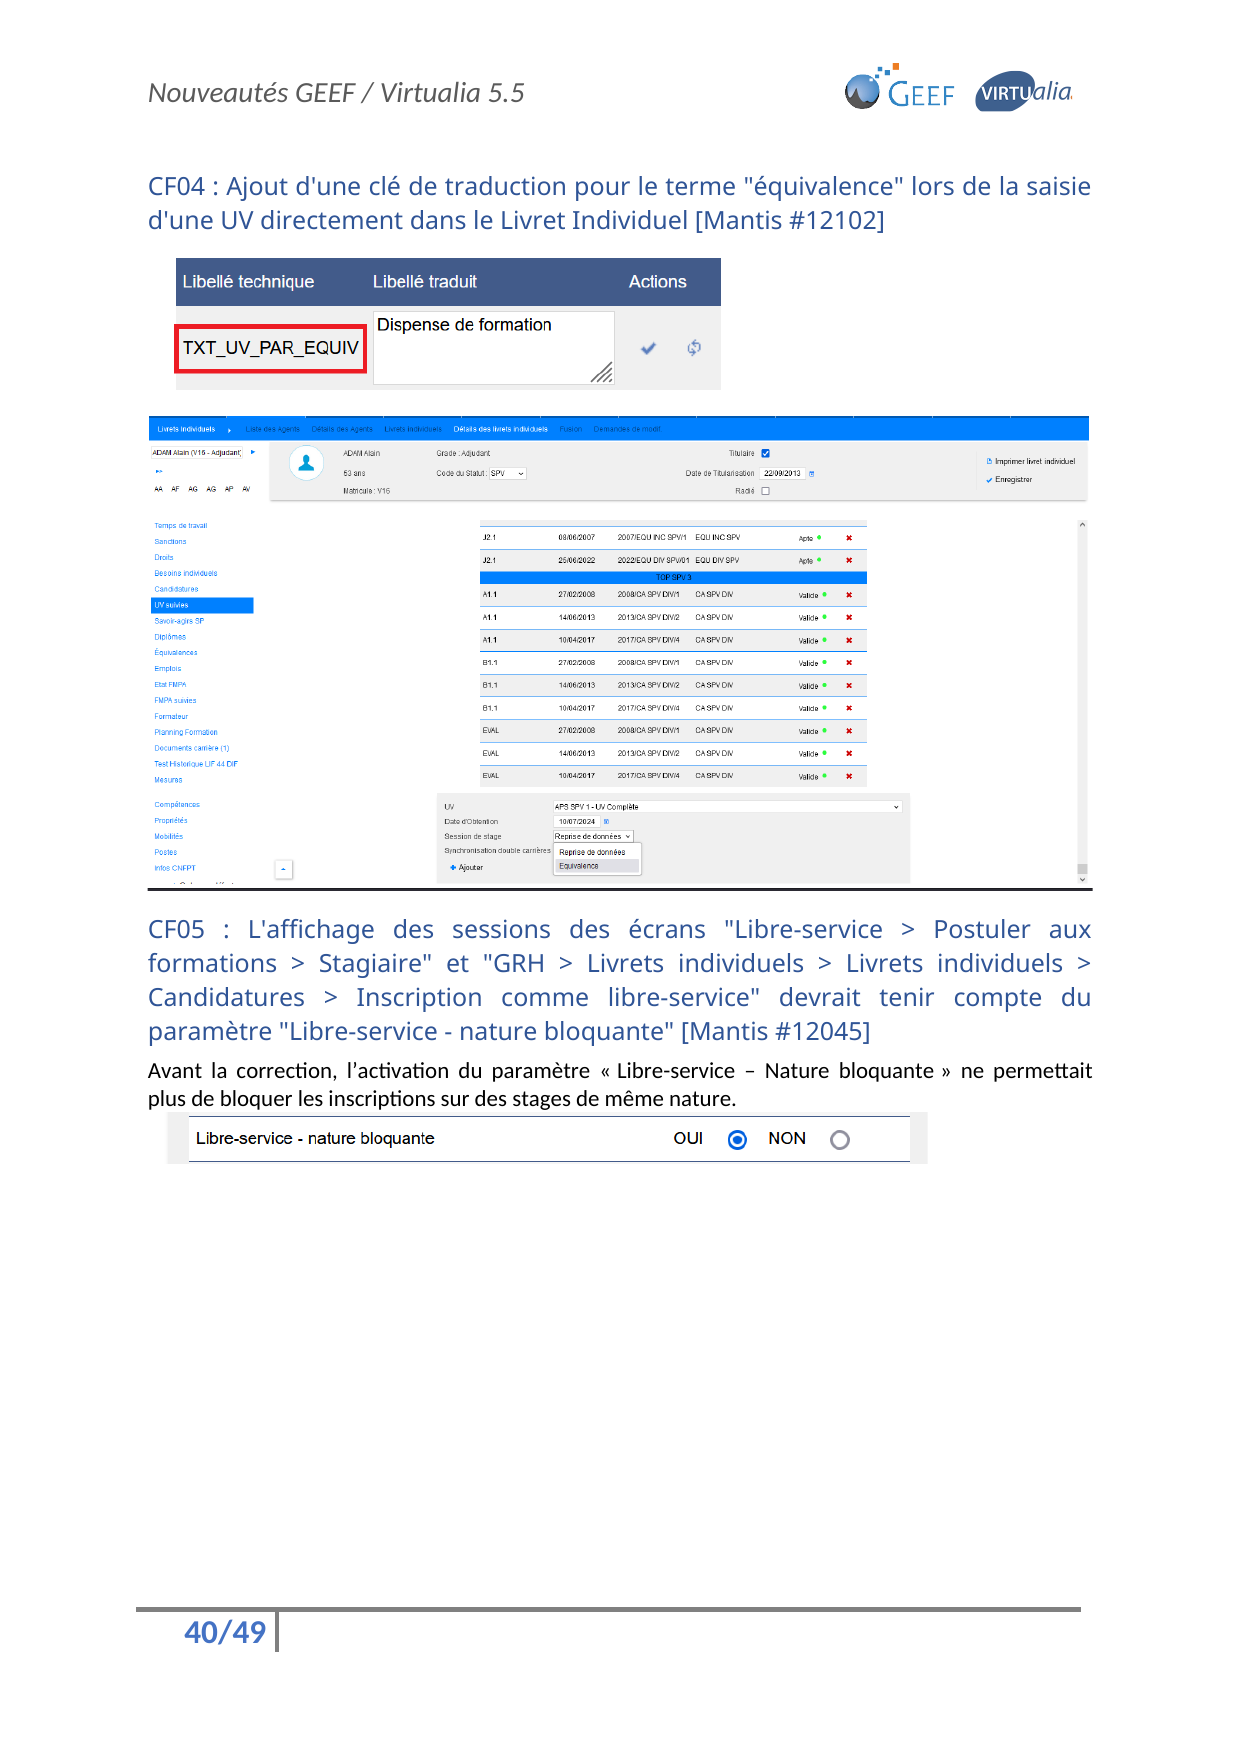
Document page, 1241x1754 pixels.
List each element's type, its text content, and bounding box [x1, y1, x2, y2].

subtitle CF04 : Ajout d'une clé de traduction pour le terme "équivalence" lors de la saisie d'une UV directement dans le Livret Individuel [Mantis #12102] [148, 168, 1093, 237]
picture [975, 70, 1073, 112]
picture [147, 1112, 928, 1164]
text Avant la correction, l’activation du paramètre « Libre-service – Nature bloquante » ne permettait plus de bloquer les inscriptions sur des stages de même nature. [148, 1056, 1093, 1112]
subtitle CF05 : L'affichage des sessions des écrans "Libre-service > Postuler aux formations > Stagiaire" et "GRH > Livrets individuels > Livrets individuels > Candidatures > Inscription comme libre-service" devrait tenir compte du paramètre "Libre-service - nature bloquante" [Mantis #12045] [148, 911, 1093, 1048]
picture [147, 245, 1093, 891]
picture [845, 63, 955, 109]
